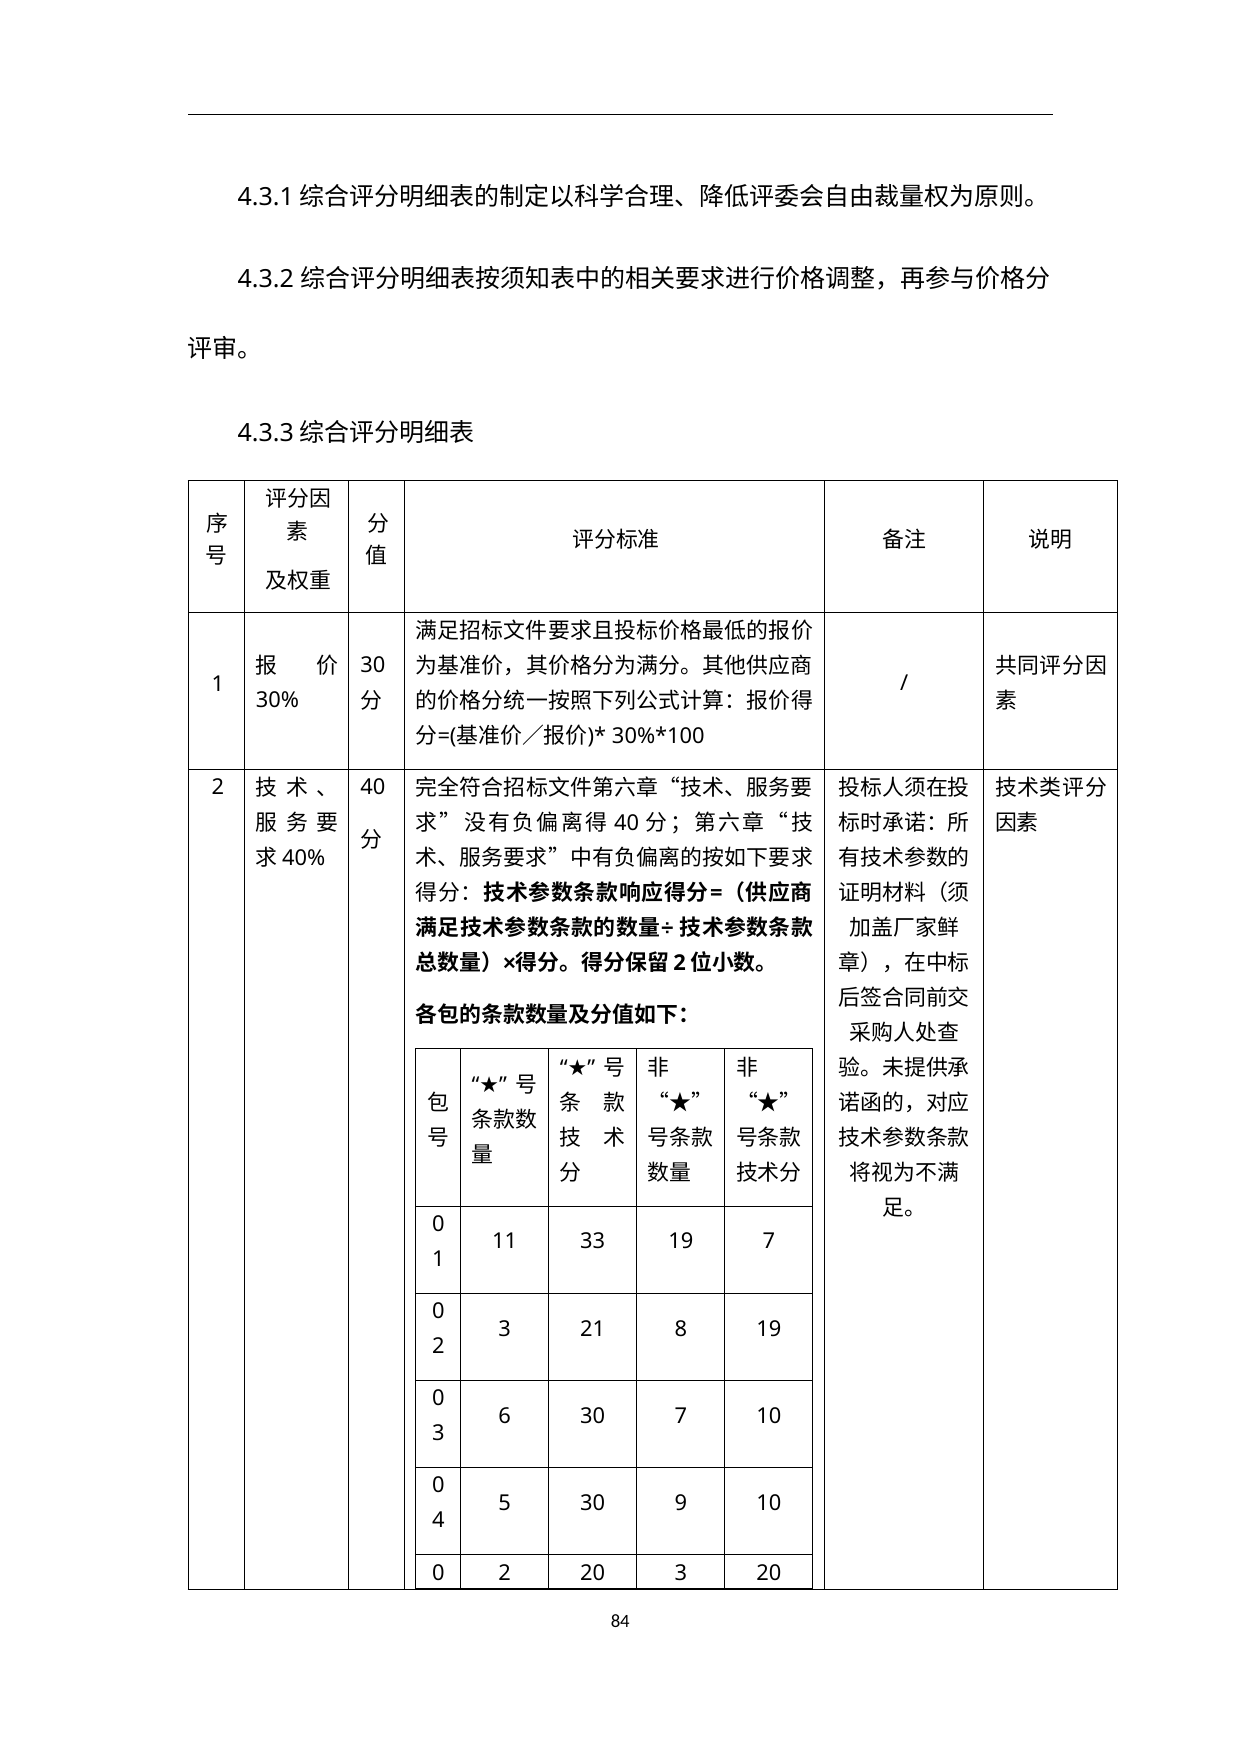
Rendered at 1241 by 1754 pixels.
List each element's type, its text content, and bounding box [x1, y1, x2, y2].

table_cell 2 [189, 770, 244, 1589]
table_cell 技术、服务要求40% [245, 770, 348, 1589]
table_header 说明 [984, 481, 1117, 612]
table_cell 共同评分因素 [984, 613, 1117, 769]
table_cell 报价30% [245, 613, 348, 769]
text 4.3.2 综合评分明细表按须知表中的相关要求进行价格调整，再参与价格分评审。 [187, 244, 1053, 379]
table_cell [825, 770, 983, 1589]
text 4.3.3综合评分明细表 [187, 398, 1053, 463]
table_header 评分因素 及权重 [245, 481, 348, 612]
table_cell 满足招标文件要求且投标价格最低的报价为基准价，其价格分为满分。其他供应商的价格分统一按照下列公式计算：报价得分=(基准价／报价)* 30%*100 [405, 613, 824, 769]
table_header 分 值 [349, 481, 404, 612]
text 4.3.1综合评分明细表的制定以科学合理、降低评委会自由裁量权为原则。 [187, 162, 1053, 227]
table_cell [405, 770, 824, 1589]
table_cell 30分 [349, 613, 404, 769]
table_cell 40 分 [349, 770, 404, 1589]
table_cell / [825, 613, 983, 769]
table_cell 技术类评分因素 [984, 770, 1117, 1589]
table_header 评分标准 [405, 481, 824, 612]
table_cell 1 [189, 613, 244, 769]
table_header 备注 [825, 481, 983, 612]
table_header 序号 [189, 481, 244, 612]
